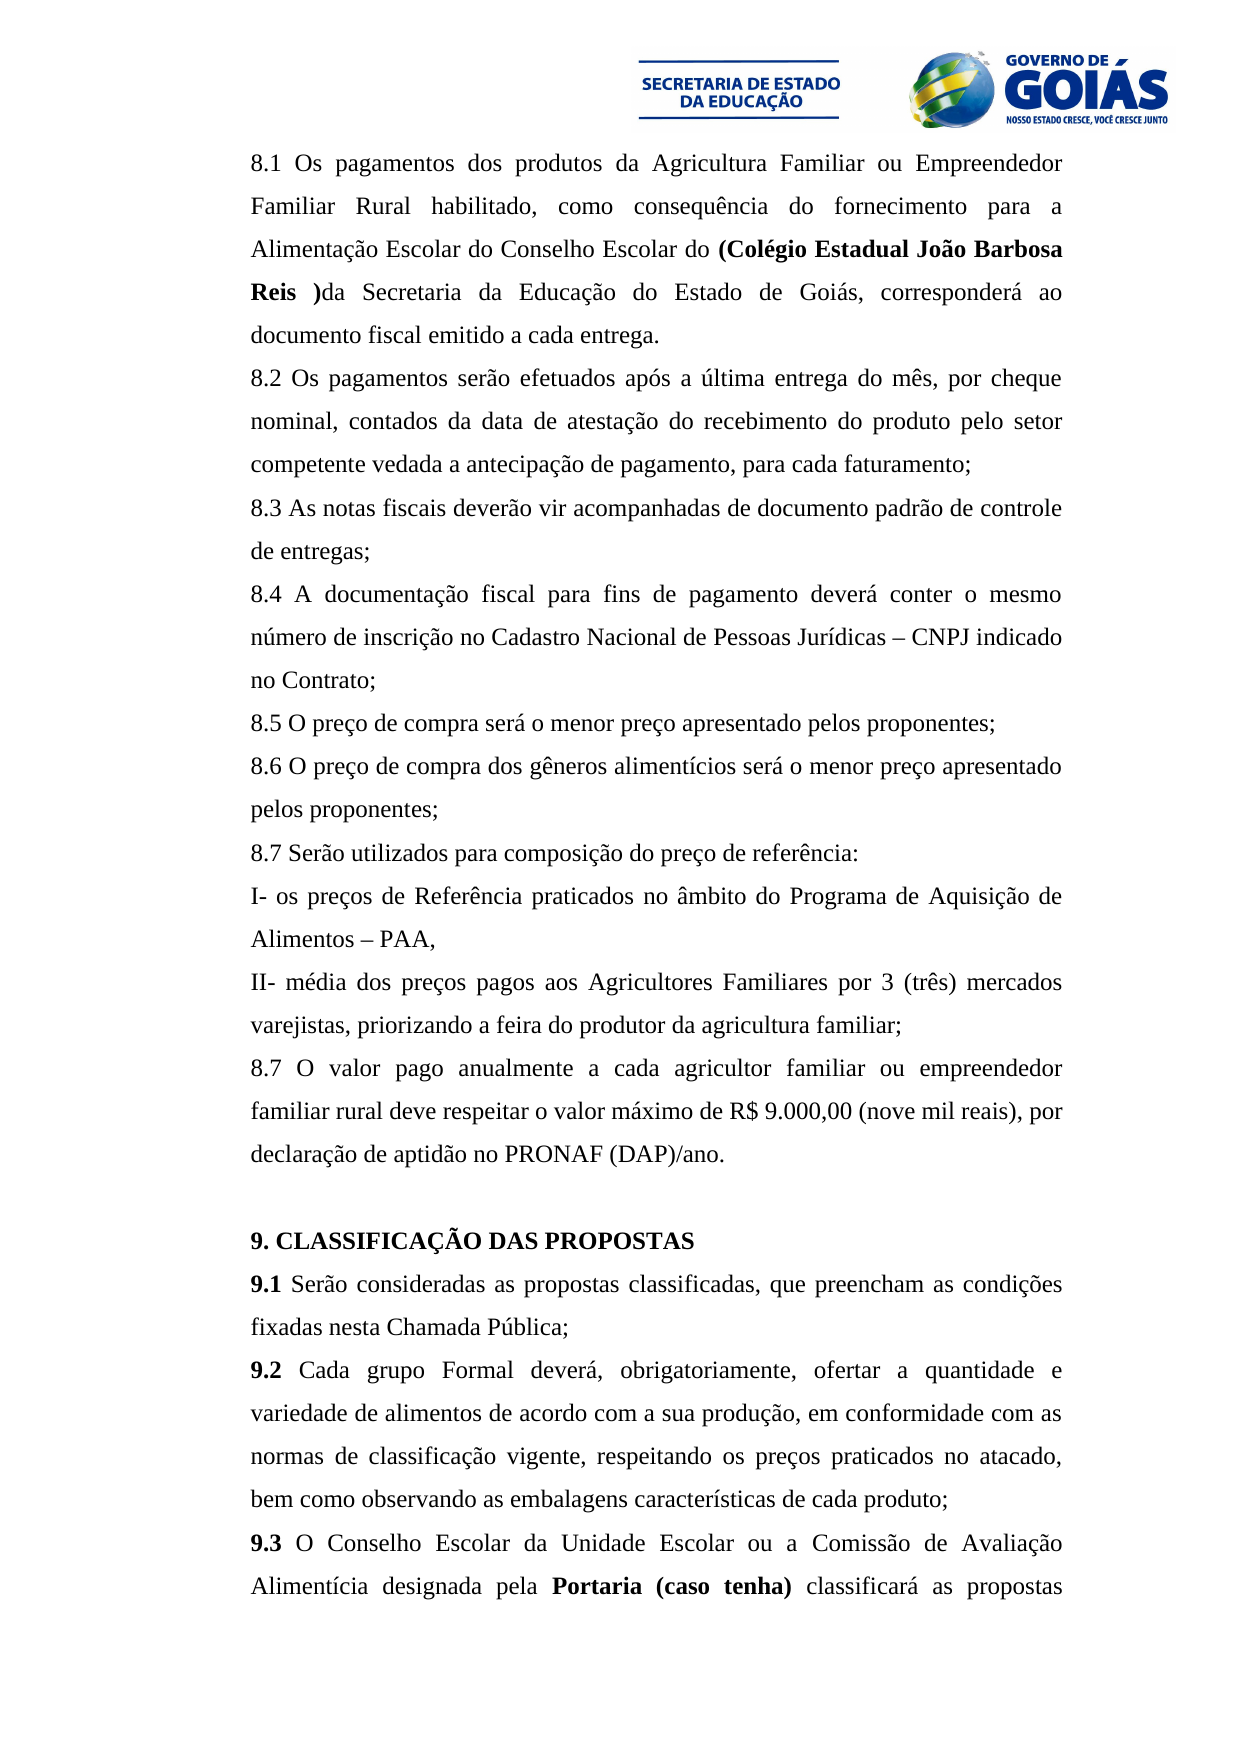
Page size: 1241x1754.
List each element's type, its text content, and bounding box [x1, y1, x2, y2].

text II- média dos preços pagos aos Agricultores Familiares por 3 (três) mercados varejistas, priorizando a feira do produtor da agricultura familiar; [250, 967, 1063, 1039]
text 8.7 O valor pago anualmente a cada agricultor familiar ou empreendedor familiar rural deve respeitar o valor máximo de R$ 9.000,00 (nove mil reais), por declaração de aptidão no PRONAF (DAP)/ano. [250, 1053, 1063, 1168]
text I- os preços de Referência praticados no âmbito do Programa de Aquisição de Alimentos – PAA, [250, 881, 1063, 953]
text 8.5 O preço de compra será o menor preço apresentado pelos proponentes; [250, 708, 1063, 737]
text 9.1 Serão consideradas as propostas classificadas, que preencham as condições fixadas nesta Chamada Pública; [250, 1269, 1063, 1341]
text 8.6 O preço de compra dos gêneros alimentícios será o menor preço apresentado pelos proponentes; [250, 751, 1063, 823]
text 8.1 Os pagamentos dos produtos da Agricultura Familiar ou Empreendedor Familiar Rural habilitado, como consequência do fornecimento para a Alimentação Escolar do Conselho Escolar do (Colégio Estadual João Barbosa Reis )da Secretaria da Educação do Estado de Goiás, corresponderá ao documento fiscal emitido a cada entrega. [250, 148, 1063, 349]
text 8.2 Os pagamentos serão efetuados após a última entrega do mês, por cheque nominal, contados da data de atestação do recebimento do produto pelo setor competente vedada a antecipação de pagamento, para cada faturamento; [250, 363, 1063, 478]
text 9.2 Cada grupo Formal deverá, obrigatoriamente, ofertar a quantidade e variedade de alimentos de acordo com a sua produção, em conformidade com as normas de classificação vigente, respeitando os preços praticados no atacado, bem como observando as embalagens características de cada produto; [250, 1355, 1063, 1513]
picture [631, 46, 1177, 133]
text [250, 1528, 1063, 1599]
text 8.7 Serão utilizados para composição do preço de referência: [250, 838, 1063, 866]
text 9. CLASSIFICAÇÃO DAS PROPOSTAS [250, 1226, 1063, 1254]
text 8.3 As notas fiscais deverão vir acompanhadas de documento padrão de controle de entregas; [250, 493, 1063, 564]
text 8.4 A documentação fiscal para fins de pagamento deverá conter o mesmo número de inscrição no Cadastro Nacional de Pessoas Jurídicas – CNPJ indicado no Contrato; [250, 579, 1063, 694]
